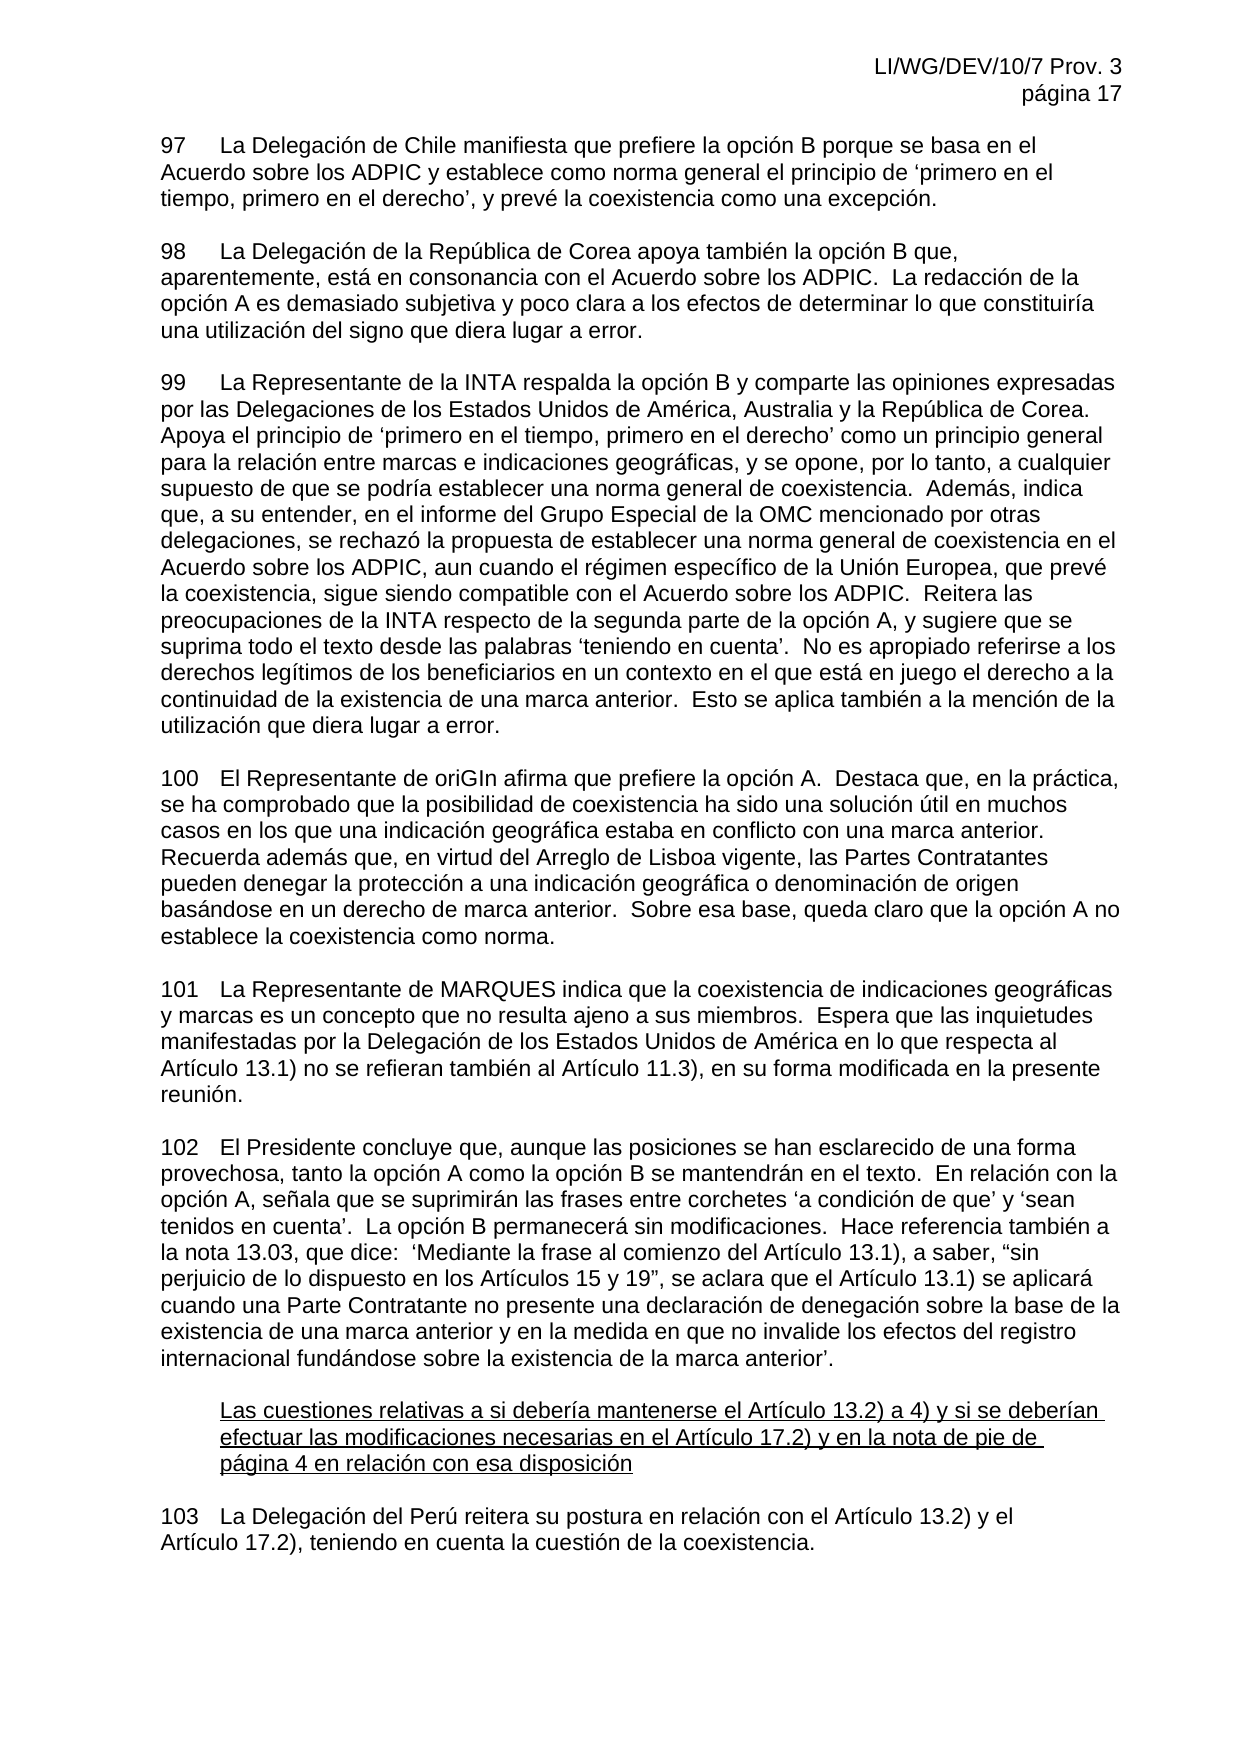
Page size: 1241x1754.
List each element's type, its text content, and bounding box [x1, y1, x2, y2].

text El Representante de oriGIn afirma que prefiere la opción A. Destaca que, en la práctica, se ha comprobado que la posibilidad de coexistencia ha sido una solución útil en muchos casos en los que una indicación geográfica estaba en conflicto con una marca anterior. Recuerda además que, en virtud del Arreglo de Lisboa vigente, las Partes Contratantes pueden denegar la protección a una indicación geográfica o denominación de origen basándose en un derecho de marca anterior. Sobre esa base, queda claro que la opción A no establece la coexistencia como norma. [160, 765, 1122, 949]
text Las cuestiones relativas a si debería mantenerse el Artículo 13.2) a 4) y si se deberían efectuar las modificaciones necesarias en el Artículo 17.2) y en la nota de pie de página 4 en relación con esa disposición [219, 1397, 1122, 1476]
text La Delegación de la República de Corea apoya también la opción B que, aparentemente, está en consonancia con el Acuerdo sobre los ADPIC. La redacción de la opción A es demasiado subjetiva y poco clara a los efectos de determinar lo que constituiría una utilización del signo que diera lugar a error. [160, 238, 1122, 343]
text El Presidente concluye que, aunque las posiciones se han esclarecido de una forma provechosa, tanto la opción A como la opción B se mantendrán en el texto. En relación con la opción A, señala que se suprimirán las frases entre corchetes ‘a condición de que’ y ‘sean tenidos en cuenta’. La opción B permanecerá sin modificaciones. Hace referencia también a la nota 13.03, que dice: ‘Mediante la frase al comienzo del Artículo 13.1), a saber, “sin perjuicio de lo dispuesto en los Artículos 15 y 19”, se aclara que el Artículo 13.1) se aplicará cuando una Parte Contratante no presente una declaración de denegación sobre la base de la existencia de una marca anterior y en la medida en que no invalide los efectos del registro internacional fundándose sobre la existencia de la marca anterior’. [160, 1134, 1122, 1371]
text La Delegación del Perú reitera su postura en relación con el Artículo 13.2) y el Artículo 17.2), teniendo en cuenta la cuestión de la coexistencia. [160, 1503, 1122, 1555]
text La Delegación de Chile manifiesta que prefiere la opción B porque se basa en el Acuerdo sobre los ADPIC y establece como norma general el principio de ‘primero en el tiempo, primero en el derecho’, y prevé la coexistencia como una excepción. [160, 132, 1122, 211]
text La Representante de la INTA respalda la opción B y comparte las opiniones expresadas por las Delegaciones de los Estados Unidos de América, Australia y la República de Corea. Apoya el principio de ‘primero en el tiempo, primero en el derecho’ como un principio general para la relación entre marcas e indicaciones geográficas, y se opone, por lo tanto, a cualquier supuesto de que se podría establecer una norma general de coexistencia. Además, indica que, a su entender, en el informe del Grupo Especial de la OMC mencionado por otras delegaciones, se rechazó la propuesta de establecer una norma general de coexistencia en el Acuerdo sobre los ADPIC, aun cuando el régimen específico de la Unión Europea, que prevé la coexistencia, sigue siendo compatible con el Acuerdo sobre los ADPIC. Reitera las preocupaciones de la INTA respecto de la segunda parte de la opción A, y sugiere que se suprima todo el texto desde las palabras ‘teniendo en cuenta’. No es apropiado referirse a los derechos legítimos de los beneficiarios en un contexto en el que está en juego el derecho a la continuidad de la existencia de una marca anterior. Esto se aplica también a la mención de la utilización que diera lugar a error. [160, 369, 1122, 738]
text La Representante de MARQUES indica que la coexistencia de indicaciones geográficas y marcas es un concepto que no resulta ajeno a sus miembros. Espera que las inquietudes manifestadas por la Delegación de los Estados Unidos de América en lo que respecta al Artículo 13.1) no se refieran también al Artículo 11.3), en su forma modificada en la presente reunión. [160, 976, 1122, 1107]
